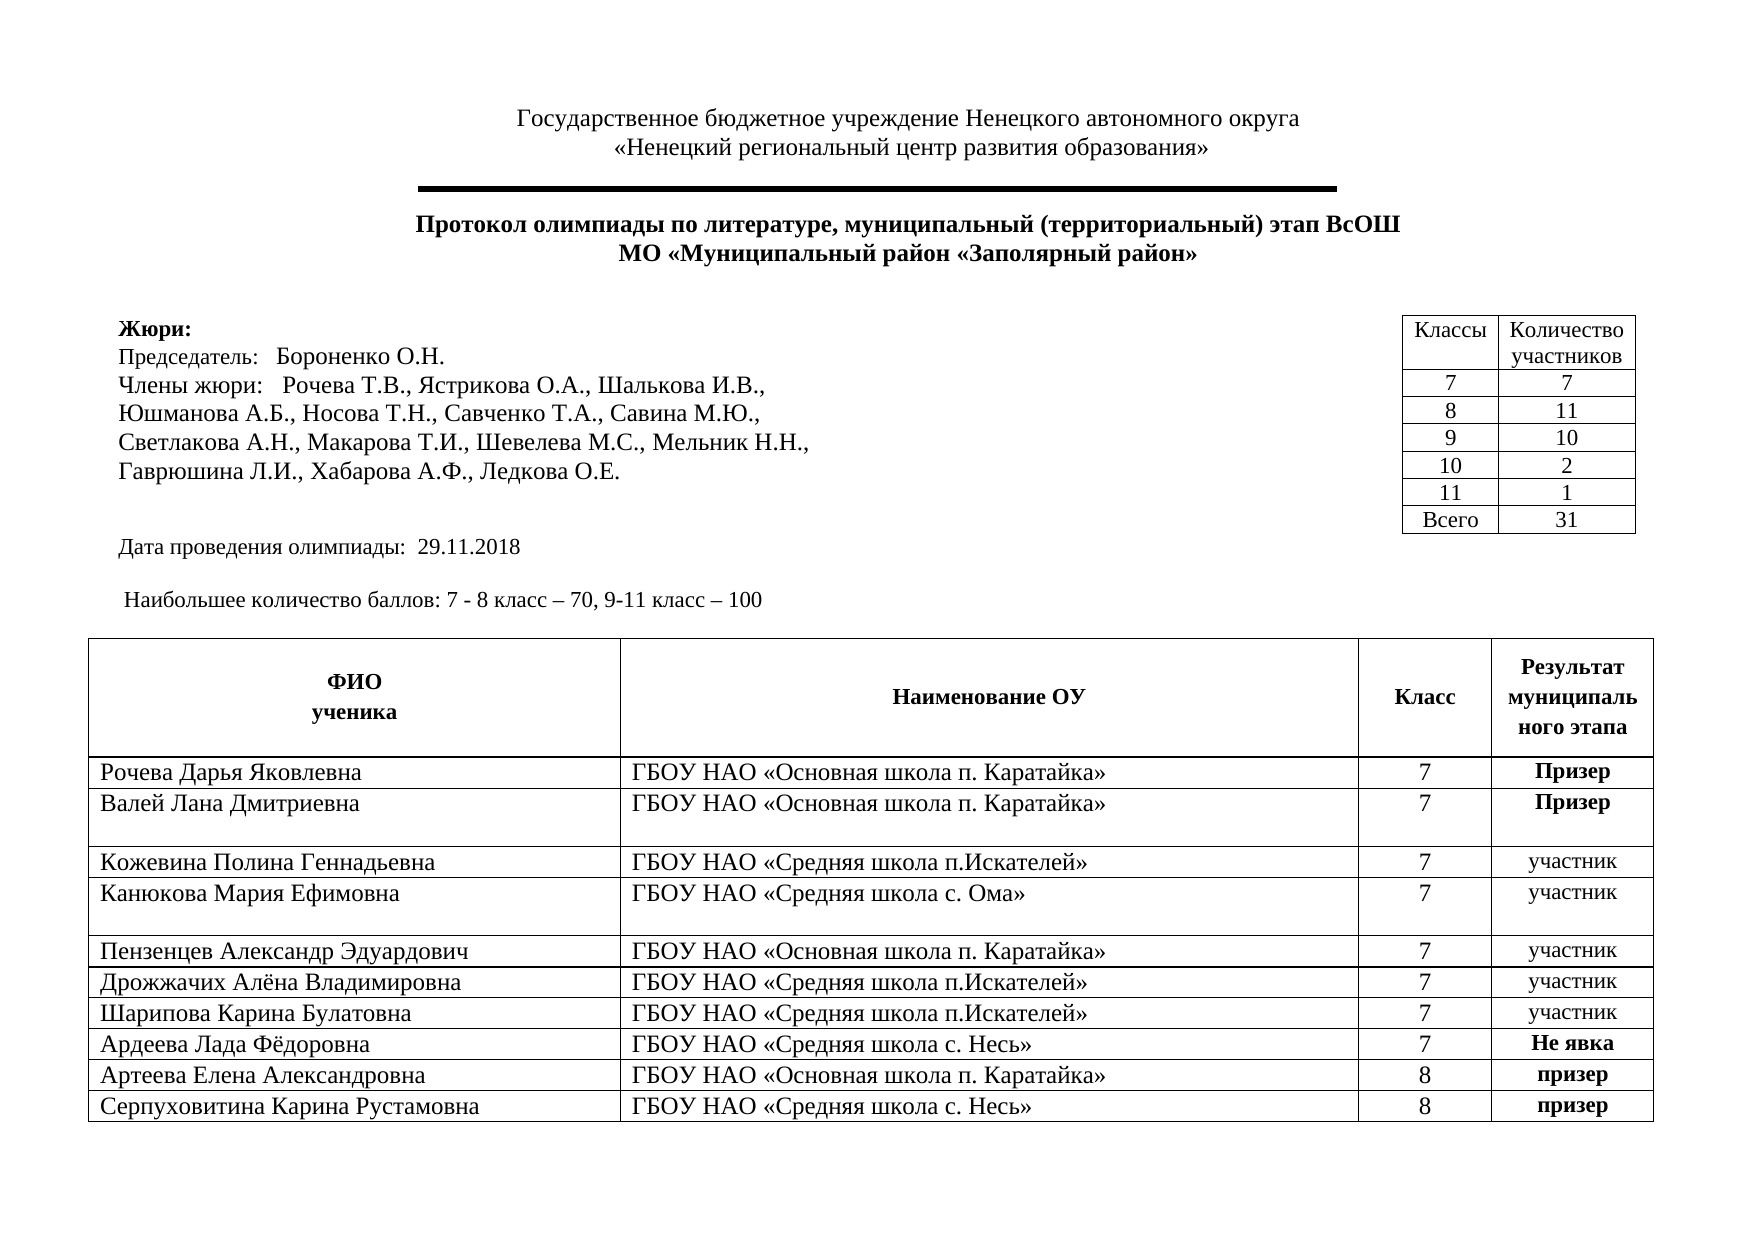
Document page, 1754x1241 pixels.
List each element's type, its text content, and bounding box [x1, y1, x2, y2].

table_cell Артеева Елена Александровна [89, 1060, 620, 1090]
table_cell ГБОУ НАО «Основная школа п. Каратайка» [621, 789, 1358, 846]
table_cell ГБОУ НАО «Основная школа п. Каратайка» [621, 936, 1358, 966]
table_cell Дрожжачих Алёна Владимировна [89, 968, 620, 997]
subtitle Государственное бюджетное учреждение Ненецкого автономного округа [118, 103, 1698, 132]
table_cell участник [1492, 878, 1653, 935]
table_cell Шарипова Карина Булатовна [89, 998, 620, 1028]
table_cell 7 [1359, 936, 1491, 966]
table_header [900, 315, 1647, 586]
table_cell ГБОУ НАО «Средняя школа п.Искателей» [621, 847, 1358, 877]
table_cell ГБОУ НАО «Средняя школа с. Ома» [621, 878, 1358, 935]
table_cell 7 [1359, 789, 1491, 846]
table_cell призер [1492, 1060, 1653, 1090]
table_cell Призер [1492, 789, 1653, 846]
table_header Результат муниципального этапа [1492, 639, 1653, 756]
table_cell 7 [1359, 758, 1491, 787]
table_cell 7 [1359, 1029, 1491, 1059]
table_cell ГБОУ НАО «Средняя школа с. Несь» [621, 1029, 1358, 1059]
table_cell ГБОУ НАО «Основная школа п. Каратайка» [621, 1060, 1358, 1090]
table_cell 7 [1359, 847, 1491, 877]
table_cell Валей Лана Дмитриевна [89, 789, 620, 846]
table_cell ГБОУ НАО «Средняя школа с. Несь» [621, 1091, 1358, 1121]
table_cell ГБОУ НАО «Основная школа п. Каратайка» [621, 758, 1358, 787]
subtitle Протокол олимпиады по литературе, муниципальный (территориальный) этап ВсОШ [118, 209, 1698, 238]
table_cell участник [1492, 998, 1653, 1028]
table_cell участник [1492, 936, 1653, 966]
table_cell 7 [1359, 878, 1491, 935]
table_cell 8 [1359, 1060, 1491, 1090]
table_header Класс [1359, 639, 1491, 756]
subtitle «Ненецкий региональный центр развития образования» [118, 132, 1698, 161]
table_cell участник [1492, 847, 1653, 877]
table_cell 8 [1359, 1091, 1491, 1121]
table_header Наименование ОУ [621, 639, 1358, 756]
subtitle Наибольшее количество баллов: 7 - 8 класс – 70, 9-11 класс – 100 [118, 586, 1698, 612]
table_cell Серпуховитина Карина Рустамовна [89, 1091, 620, 1121]
table_cell Пензенцев Александр Эдуардович [89, 936, 620, 966]
table_cell призер [1492, 1091, 1653, 1121]
table_cell ГБОУ НАО «Средняя школа п.Искателей» [621, 998, 1358, 1028]
text МО «Муниципальный район «Заполярный район» [118, 238, 1698, 267]
table_cell 7 [1359, 998, 1491, 1028]
table_cell ГБОУ НАО «Средняя школа п.Искателей» [621, 968, 1358, 997]
table_cell Призер [1492, 758, 1653, 787]
table_cell 7 [1359, 968, 1491, 997]
table_cell Ардеева Лада Фёдоровна [89, 1029, 620, 1059]
table_header Жюри: Председатель: Бороненко О.Н. Члены жюри: Рочева Т.В., Ястрикова О.А., Шалькова И.В., Юшманова А.Б., Носова Т.Н., Савченко Т.А., Савина М.Ю., Светлакова А.Н., Макарова Т.И., Шевелева М.С., Мельник Н.Н., Гаврюшина Л.И., Хабарова А.Ф., Ледкова О.Е. Дата проведения олимпиады: 29.11.2018 [107, 315, 900, 586]
table_cell участник [1492, 968, 1653, 997]
table_cell Кожевина Полина Геннадьевна [89, 847, 620, 877]
table_cell Не явка [1492, 1029, 1653, 1059]
table_cell Канюкова Мария Ефимовна [89, 878, 620, 935]
table_header ФИО ученика [89, 639, 620, 756]
table_cell Рочева Дарья Яковлевна [89, 758, 620, 787]
